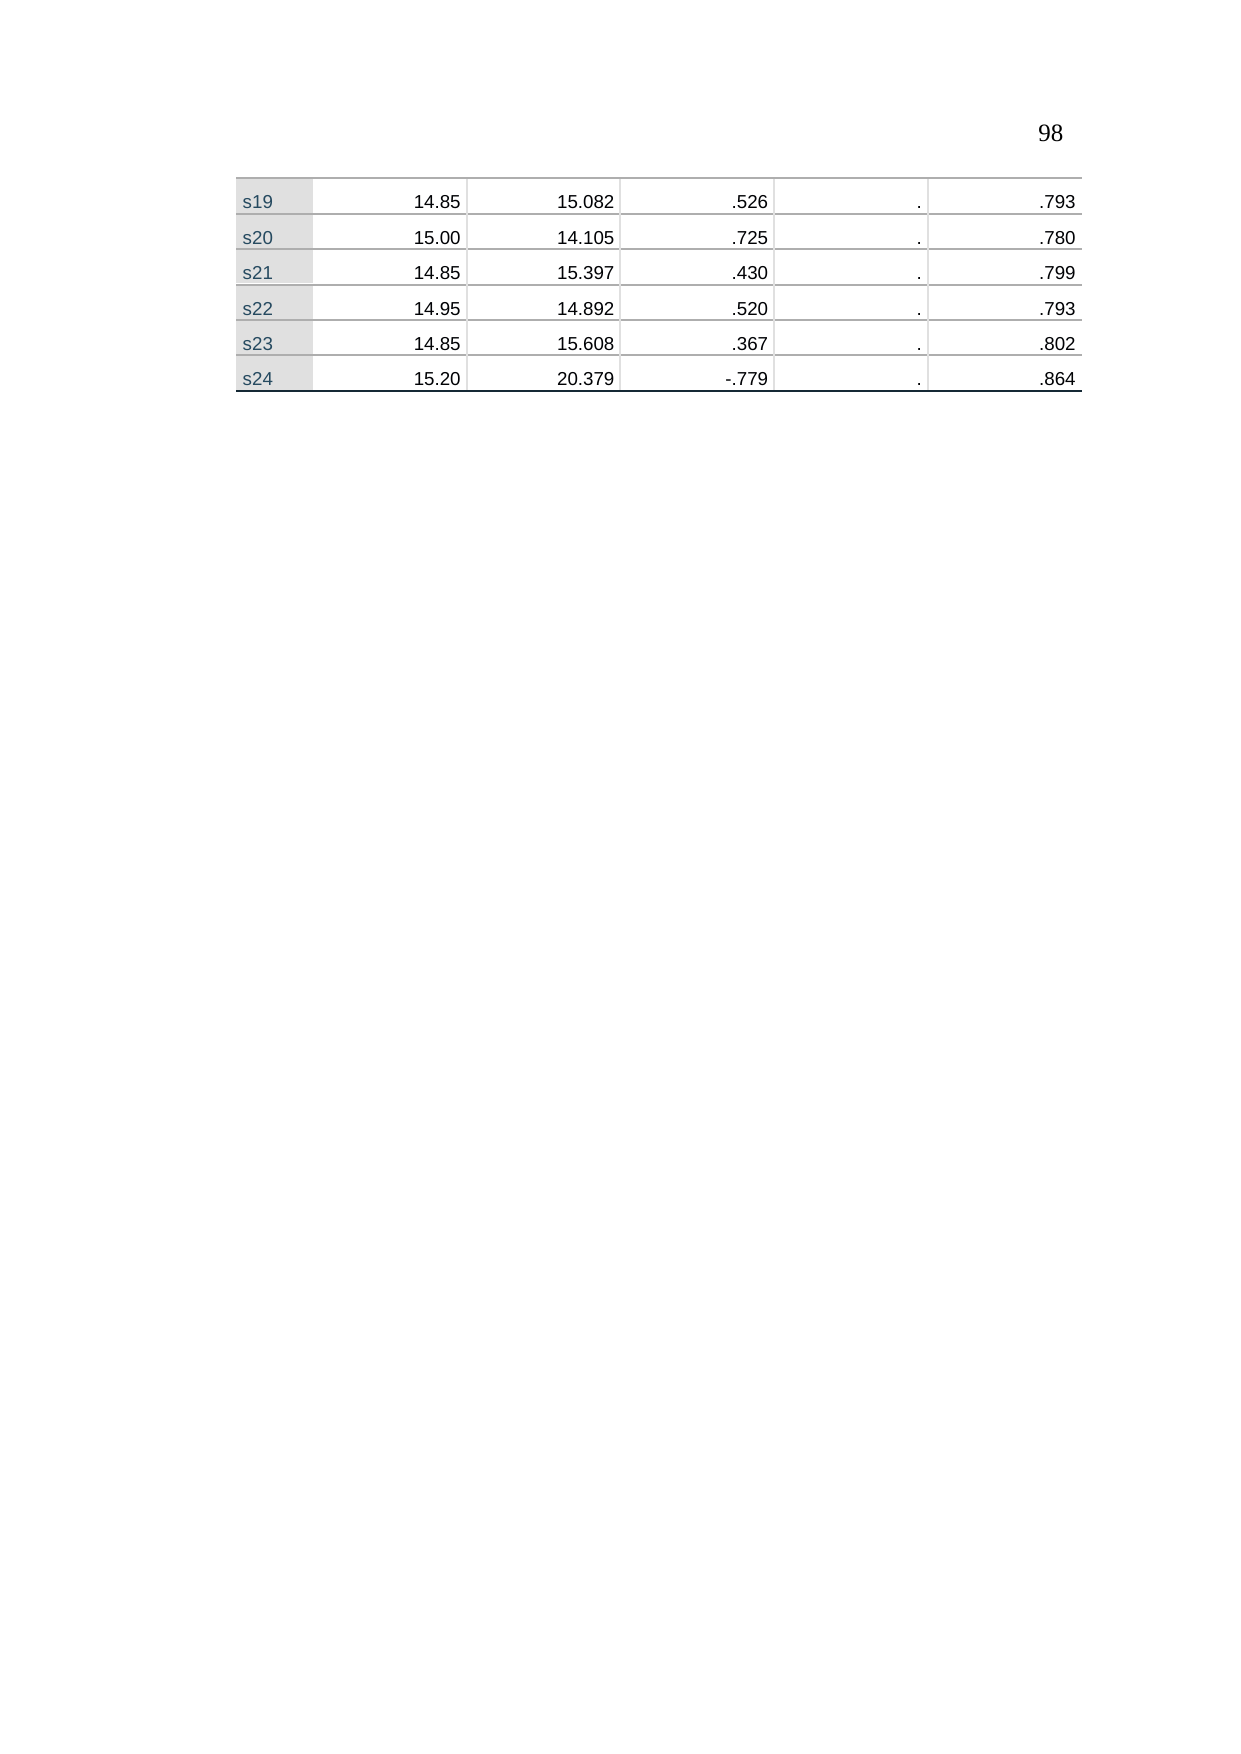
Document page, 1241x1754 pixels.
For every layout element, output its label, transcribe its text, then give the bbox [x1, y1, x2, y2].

table_cell s20 [236, 215, 313, 248]
table_cell 15.082 [468, 179, 619, 213]
table_cell . [775, 286, 927, 319]
table_cell . [775, 250, 927, 283]
table_cell 14.95 [313, 286, 466, 319]
table_cell s19 [236, 179, 313, 213]
table_cell . [775, 179, 927, 213]
table_cell 15.397 [468, 250, 619, 283]
table_cell .864 [929, 356, 1082, 390]
table_cell 15.608 [468, 321, 619, 354]
table_cell . [775, 356, 927, 390]
table_cell 14.85 [313, 321, 466, 354]
table_cell -.779 [621, 356, 773, 390]
table_cell .799 [929, 250, 1082, 283]
table_cell .430 [621, 250, 773, 283]
table_cell 14.85 [313, 179, 466, 213]
table_cell .520 [621, 286, 773, 319]
table_cell s23 [236, 321, 313, 354]
table_cell . [775, 321, 927, 354]
table_cell 14.105 [468, 215, 619, 248]
table_cell .793 [929, 286, 1082, 319]
table_cell .367 [621, 321, 773, 354]
table_cell . [775, 215, 927, 248]
table_cell .802 [929, 321, 1082, 354]
table_cell s24 [236, 356, 313, 390]
table_cell .725 [621, 215, 773, 248]
table_cell 14.892 [468, 286, 619, 319]
table_cell 15.20 [313, 356, 466, 390]
table_cell .780 [929, 215, 1082, 248]
table_cell 14.85 [313, 250, 466, 283]
table_cell 15.00 [313, 215, 466, 248]
table_cell .526 [621, 179, 773, 213]
table_cell s21 [236, 250, 313, 283]
table_cell .793 [929, 179, 1082, 213]
table_cell 20.379 [468, 356, 619, 390]
table_cell s22 [236, 286, 313, 319]
